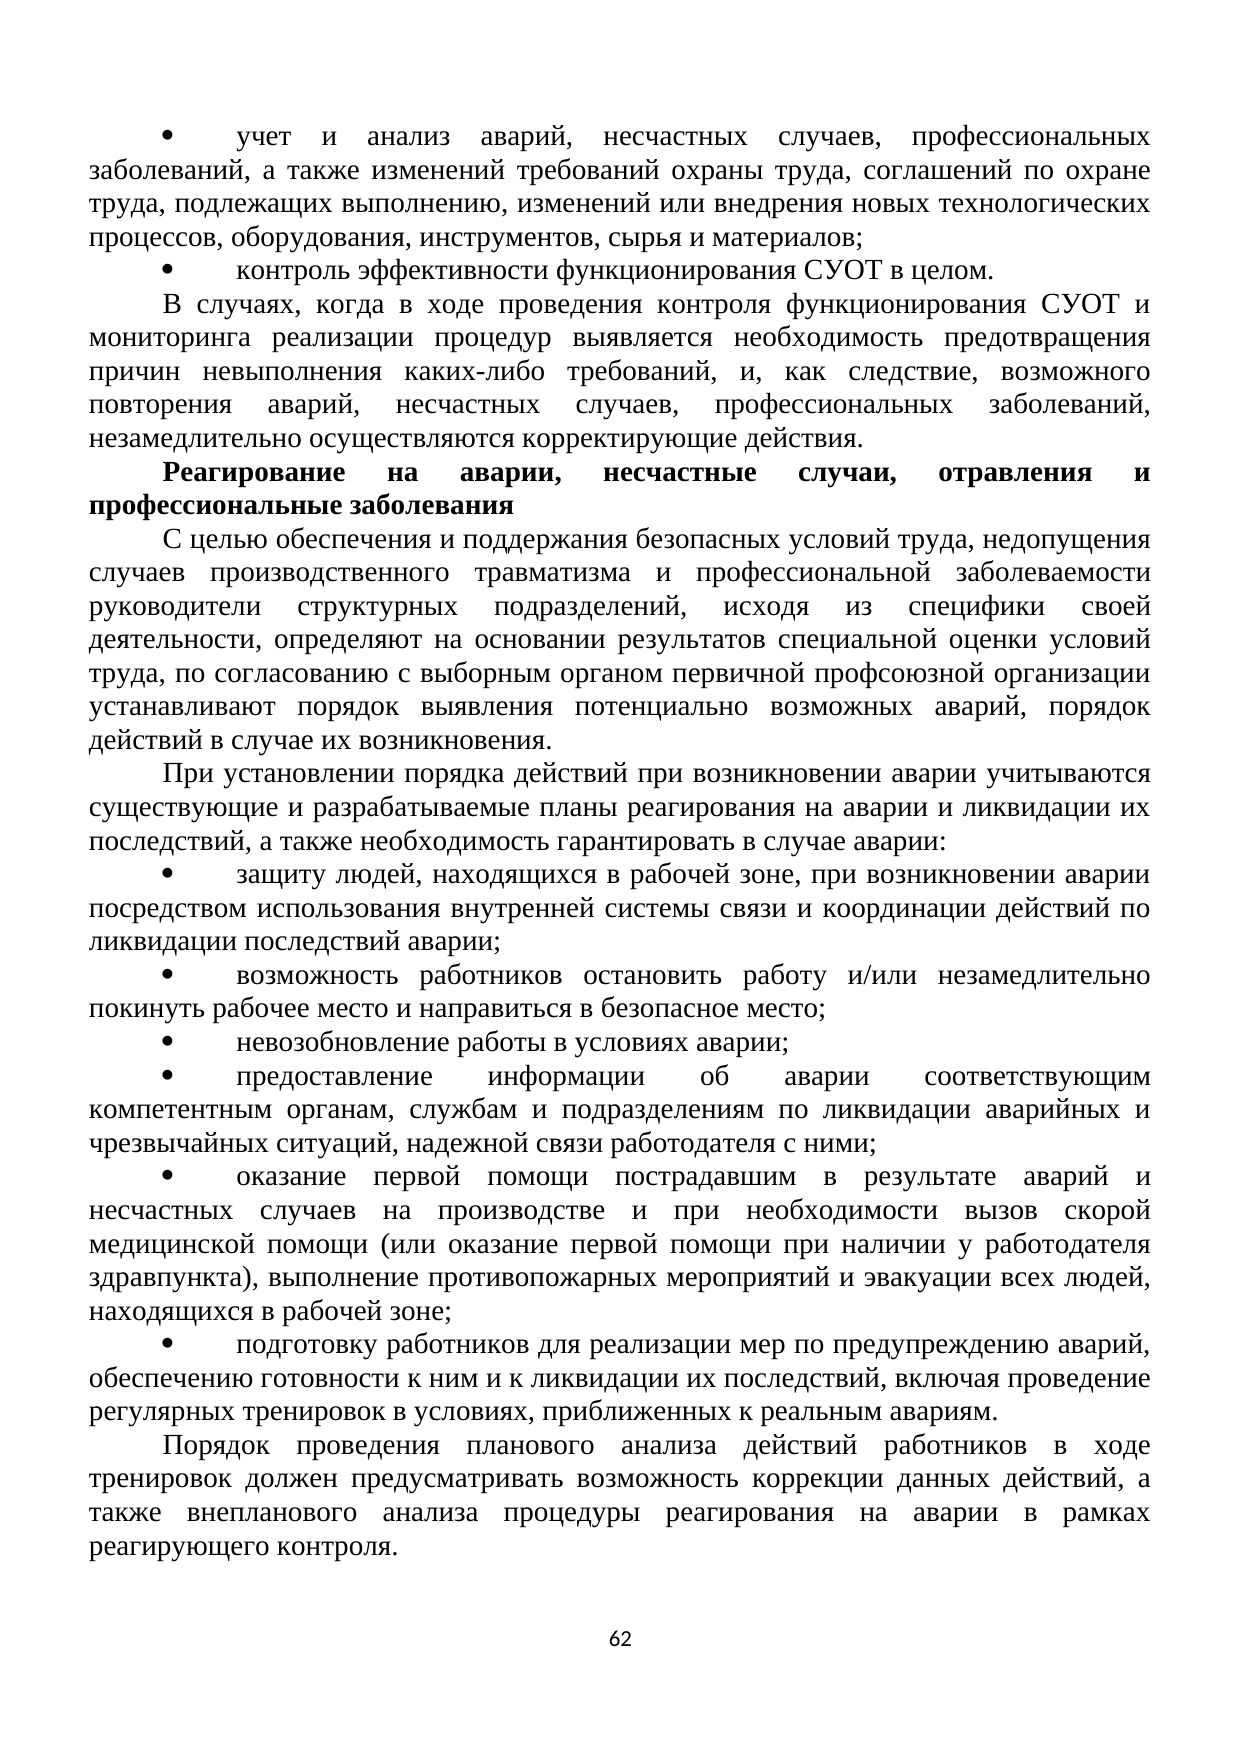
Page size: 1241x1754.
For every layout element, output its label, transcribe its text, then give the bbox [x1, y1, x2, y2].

text В случаях, когда в ходе проведения контроля функционирования СУОТ и мониторинга реализации процедур выявляется необходимость предотвращения причин невыполнения каких-либо требований, и, как следствие, возможного повторения аварий, несчастных случаев, профессиональных заболеваний, незамедлительно осуществляются корректирующие действия. [89, 286, 1152, 454]
list оказание первой помощи пострадавшим в результате аварий и несчастных случаев на производстве и при необходимости вызов скорой медицинской помощи (или оказание первой помощи при наличии у работодателя здравпункта), выполнение противопожарных мероприятий и эвакуации всех людей, находящихся в рабочей зоне; [89, 1158, 1152, 1326]
list контроль эффективности функционирования СУОТ в целом. [89, 252, 1152, 286]
text С целью обеспечения и поддержания безопасных условий труда, недопущения случаев производственного травматизма и профессиональной заболеваемости руководители структурных подразделений, исходя из специфики своей деятельности, определяют на основании результатов специальной оценки условий труда, по согласованию с выборным органом первичной профсоюзной организации устанавливают порядок выявления потенциально возможных аварий, порядок действий в случае их возникновения. [89, 521, 1152, 756]
list невозобновление работы в условиях аварии; [89, 1024, 1152, 1058]
list подготовку работников для реализации мер по предупреждению аварий, обеспечению готовности к ним и к ликвидации их последствий, включая проведение регулярных тренировок в условиях, приближенных к реальным авариям. [89, 1326, 1152, 1427]
list защиту людей, находящихся в рабочей зоне, при возникновении аварии посредством использования внутренней системы связи и координации действий по ликвидации последствий аварии; [89, 856, 1152, 957]
list возможность работников остановить работу и/или незамедлительно покинуть рабочее место и направиться в безопасное место; [89, 957, 1152, 1024]
list учет и анализ аварий, несчастных случаев, профессиональных заболеваний, а также изменений требований охраны труда, соглашений по охране труда, подлежащих выполнению, изменений или внедрения новых технологических процессов, оборудования, инструментов, сырья и материалов; [89, 118, 1152, 252]
list предоставление информации об аварии соответствующим компетентным органам, службам и подразделениям по ликвидации аварийных и чрезвычайных ситуаций, надежной связи работодателя с ними; [89, 1058, 1152, 1158]
text При установлении порядка действий при возникновении аварии учитываются существующие и разрабатываемые планы реагирования на аварии и ликвидации их последствий, а также необходимость гарантировать в случае аварии: [89, 756, 1152, 856]
subtitle Реагирование на аварии, несчастные случаи, отравления и профессиональные заболевания [89, 454, 1152, 521]
text Порядок проведения планового анализа действий работников в ходе тренировок должен предусматривать возможность коррекции данных действий, а также внепланового анализа процедуры реагирования на аварии в рамках реагирующего контроля. [89, 1427, 1152, 1561]
